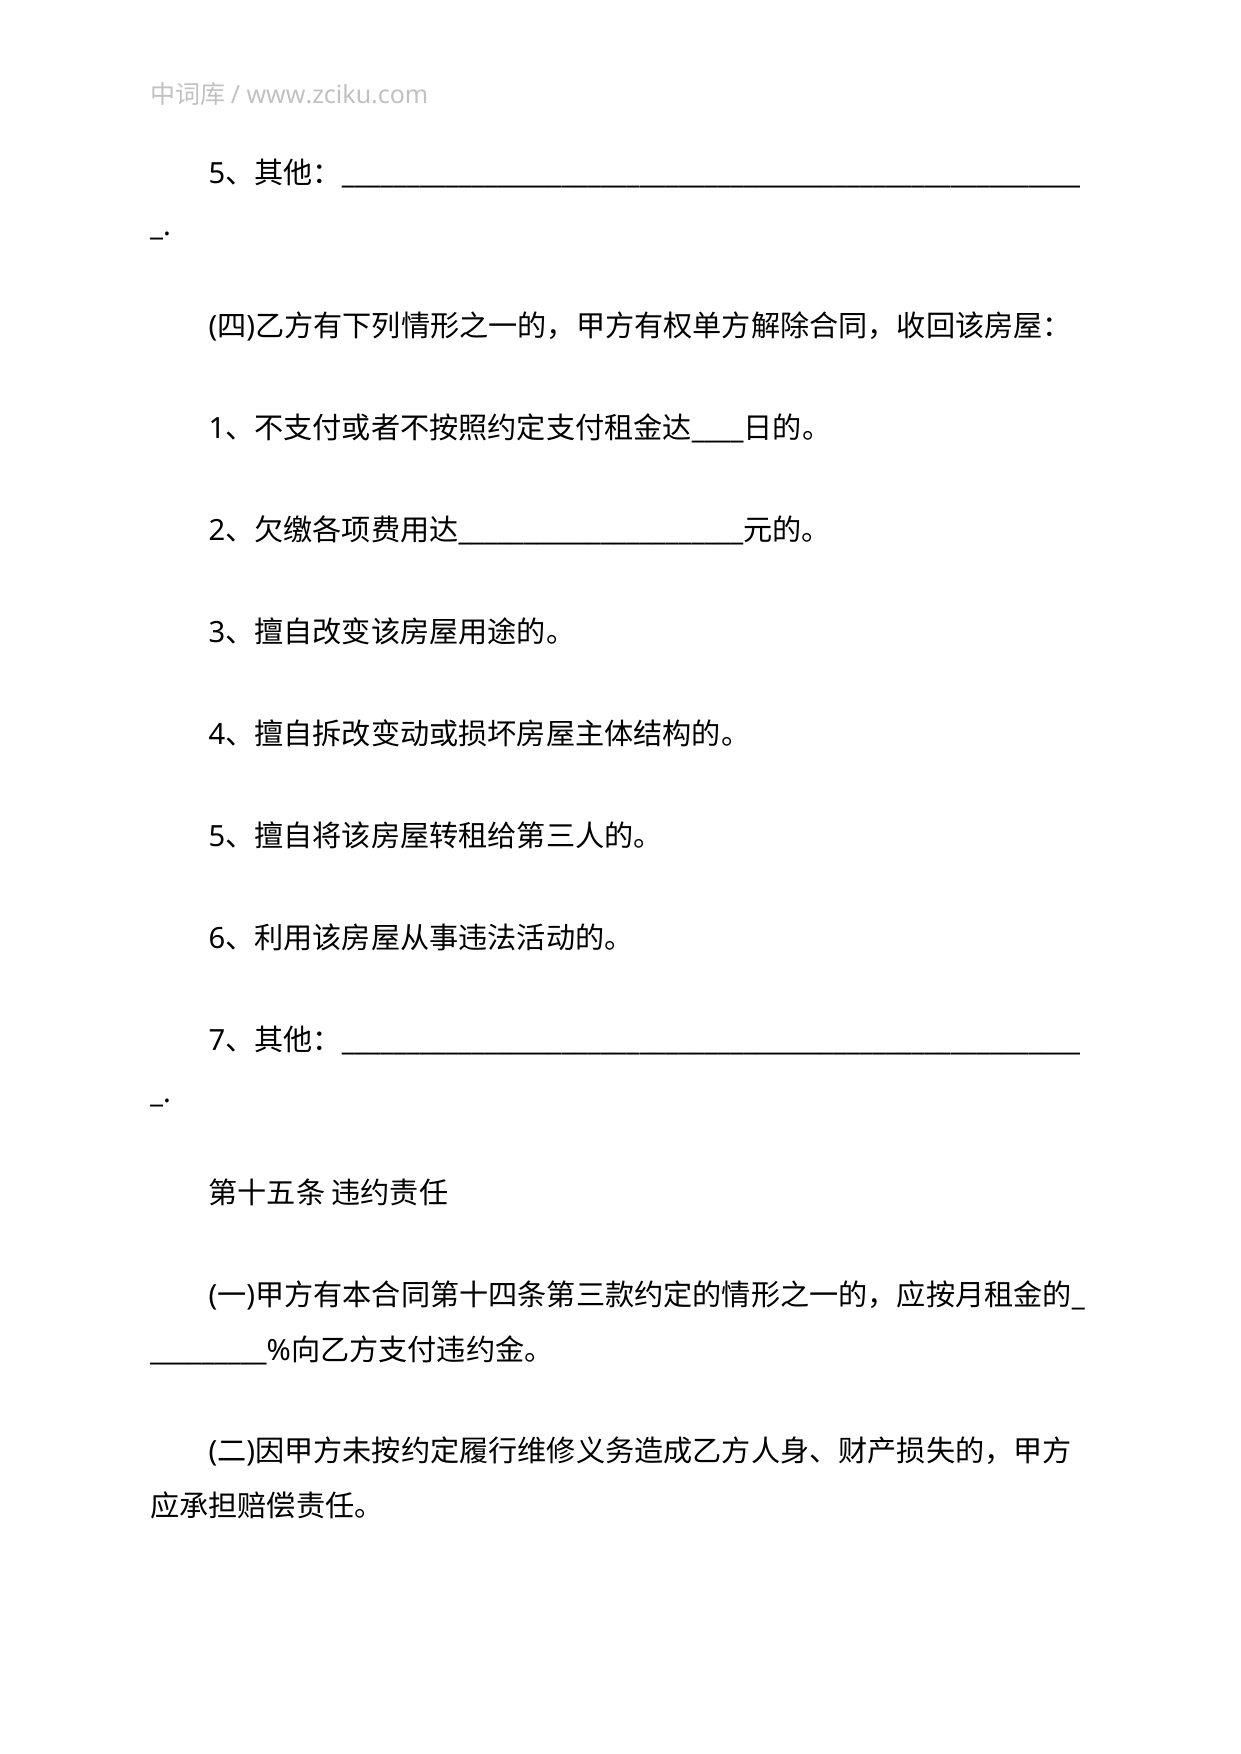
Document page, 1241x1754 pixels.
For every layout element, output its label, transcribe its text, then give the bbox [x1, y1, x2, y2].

text 7、其他：__________________________________________________________. [150, 1017, 1090, 1111]
text 2、欠缴各项费用达______________________元的。 [150, 507, 1090, 549]
text (二)因甲方未按约定履行维修义务造成乙方人身、财产损失的，甲方应承担赔偿责任。 [150, 1428, 1090, 1525]
text 5、擅自将该房屋转租给第三人的。 [150, 813, 1090, 855]
text 4、擅自拆改变动或损坏房屋主体结构的。 [150, 711, 1090, 753]
text 5、其他：__________________________________________________________. [150, 150, 1090, 244]
text 6、利用该房屋从事违法活动的。 [150, 914, 1090, 957]
text 第十五条 违约责任 [150, 1169, 1090, 1212]
text (四)乙方有下列情形之一的，甲方有权单方解除合同，收回该房屋： [150, 303, 1090, 345]
text 3、擅自改变该房屋用途的。 [150, 609, 1090, 651]
text 1、不支付或者不按照约定支付租金达____日的。 [150, 405, 1090, 447]
text (一)甲方有本合同第十四条第三款约定的情形之一的，应按月租金的__________%向乙方支付违约金。 [150, 1271, 1090, 1368]
